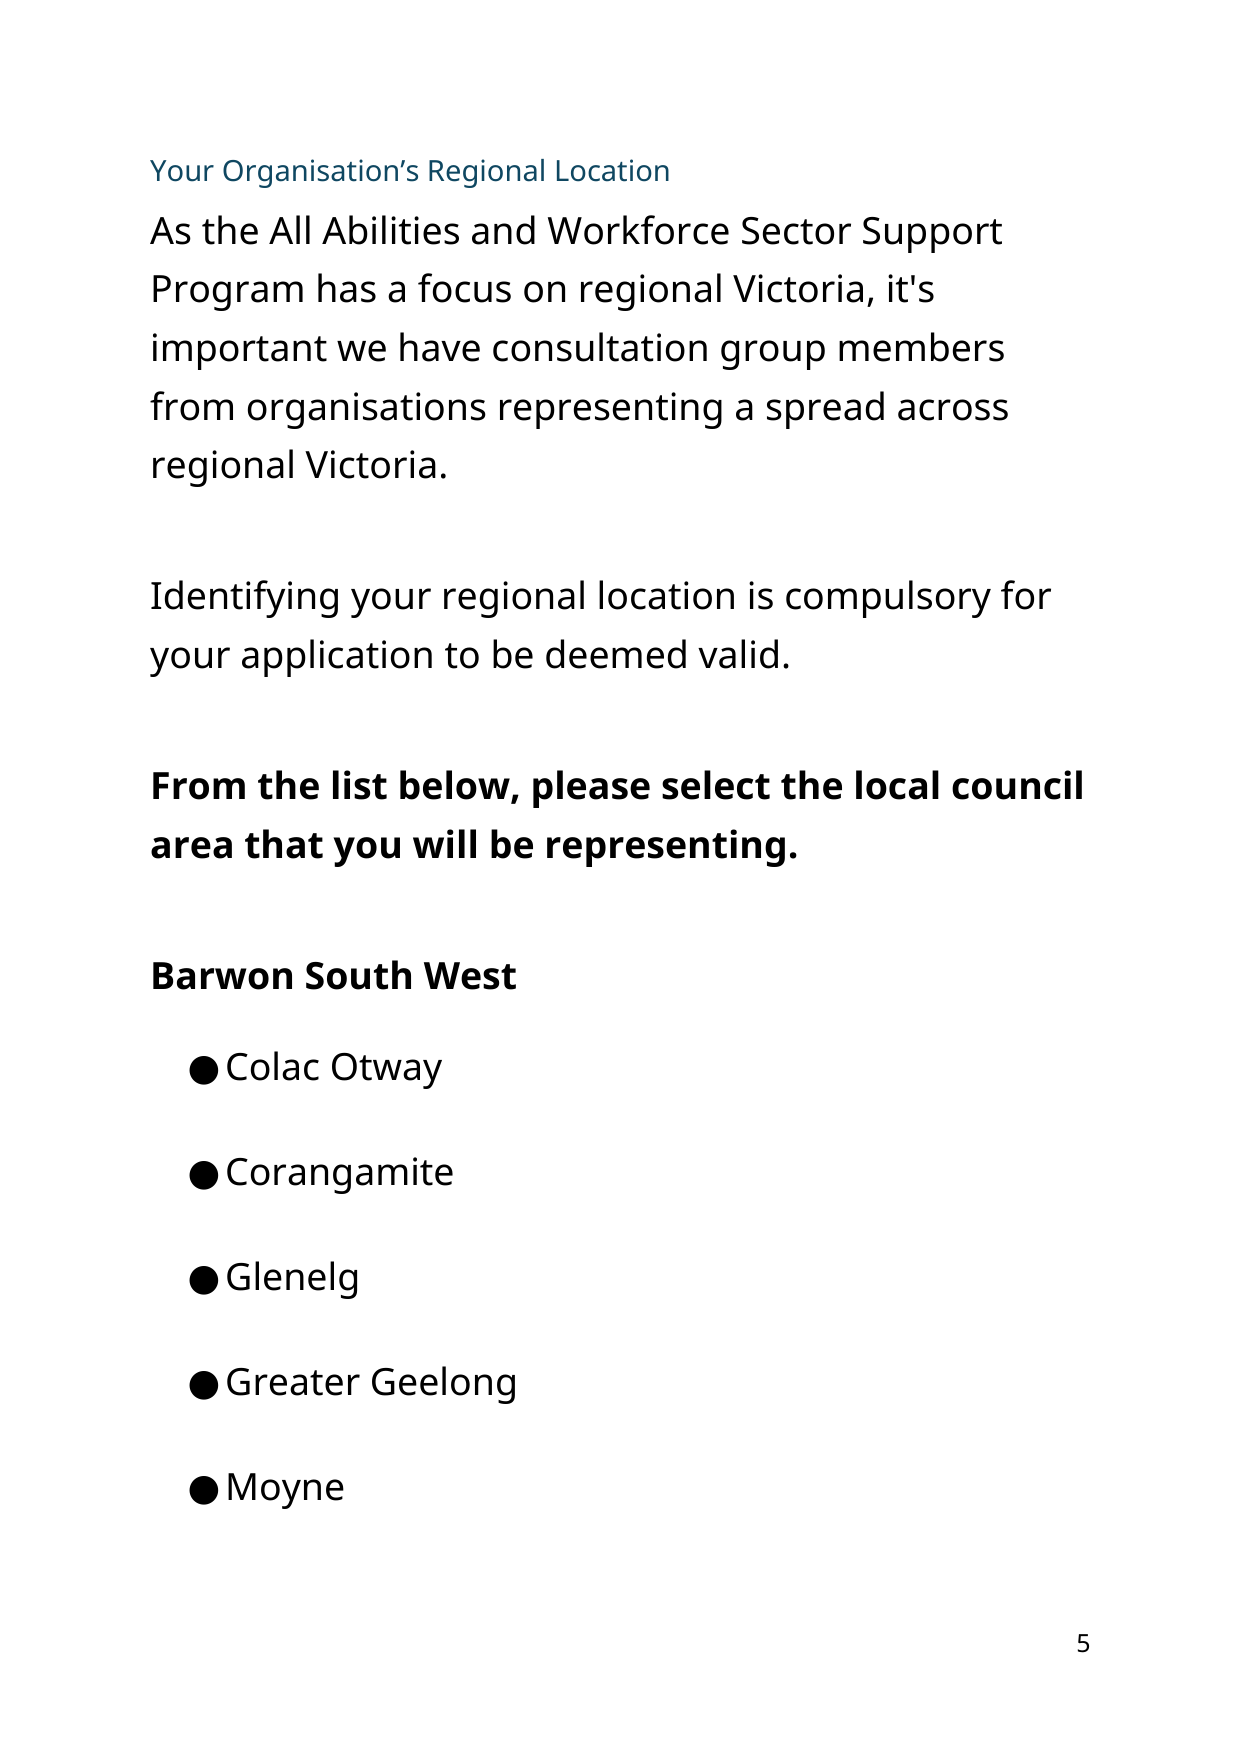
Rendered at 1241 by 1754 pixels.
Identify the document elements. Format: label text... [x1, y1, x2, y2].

subtitle Your Organisation’s Regional Location [150, 150, 1090, 190]
list Greater Geelong [187, 1339, 1090, 1416]
text As the All Abilities and Workforce Sector Support Program has a focus on regional Victoria, it's important we have consultation group members from organisations representing a spread across regional Victoria. [150, 204, 1090, 489]
list Glenelg [187, 1234, 1090, 1311]
list Colac Otway [187, 1024, 1090, 1101]
text From the list below, please select the local council area that you will be representing. [150, 759, 1090, 869]
text Barwon South West [150, 949, 1090, 1000]
list Corangamite [187, 1129, 1090, 1206]
text Identifying your regional location is compulsory for your application to be deemed valid. [150, 570, 1090, 679]
list Moyne [187, 1444, 1090, 1521]
